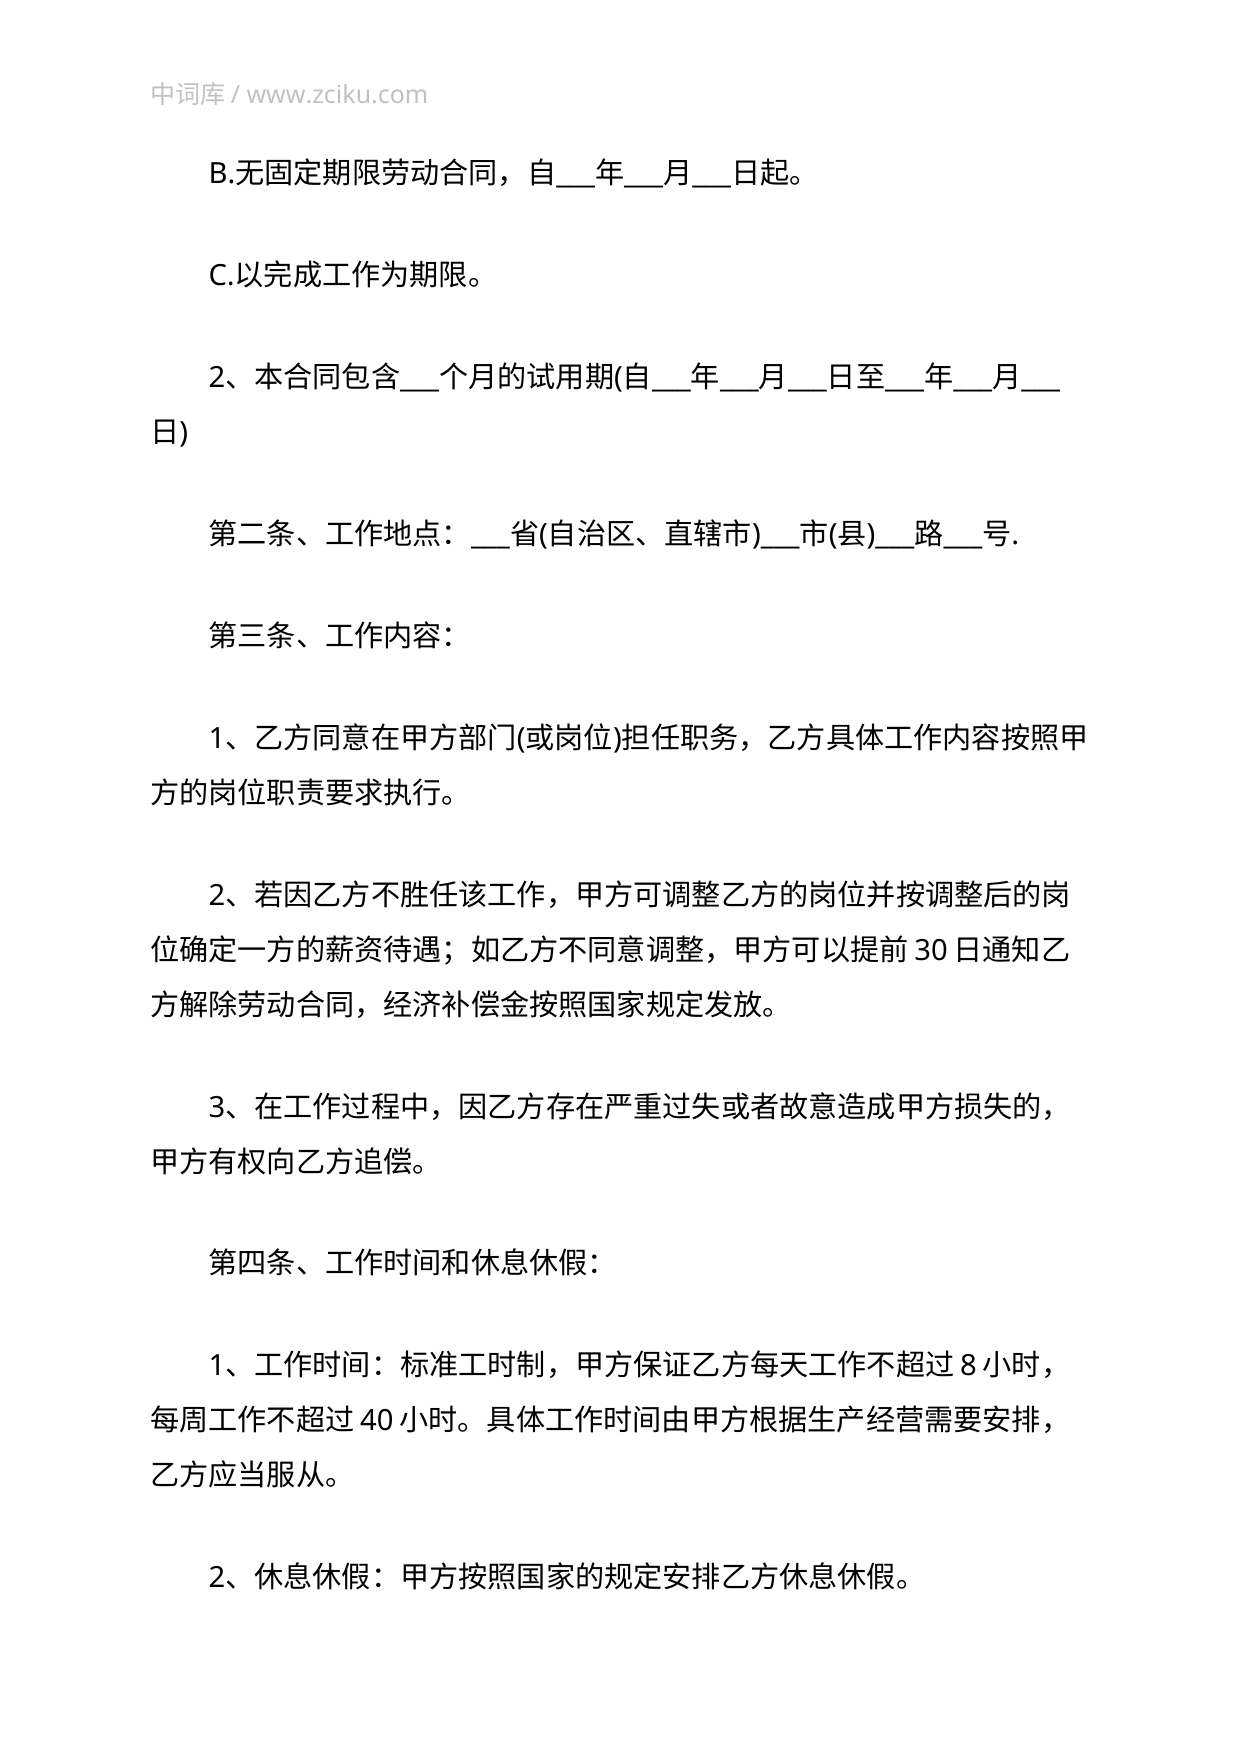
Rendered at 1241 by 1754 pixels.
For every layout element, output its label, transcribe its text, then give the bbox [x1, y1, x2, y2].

text 第二条、工作地点：___省(自治区、直辖市)___市(县)___路___号. [150, 511, 1090, 553]
text B.无固定期限劳动合同，自___年___月___日起。 [150, 150, 1090, 192]
text 3、在工作过程中，因乙方存在严重过失或者故意造成甲方损失的，甲方有权向乙方追偿。 [150, 1083, 1090, 1181]
text 2、休息休假：甲方按照国家的规定安排乙方休息休假。 [150, 1553, 1090, 1596]
text C.以完成工作为期限。 [150, 252, 1090, 294]
text 第三条、工作内容： [150, 613, 1090, 655]
text 2、若因乙方不胜任该工作，甲方可调整乙方的岗位并按调整后的岗位确定一方的薪资待遇；如乙方不同意调整，甲方可以提前30日通知乙方解除劳动合同，经济补偿金按照国家规定发放。 [150, 871, 1090, 1024]
text 1、乙方同意在甲方部门(或岗位)担任职务，乙方具体工作内容按照甲方的岗位职责要求执行。 [150, 715, 1090, 812]
text 2、本合同包含___个月的试用期(自___年___月___日至___年___月___日) [150, 354, 1090, 451]
text 第四条、工作时间和休息休假： [150, 1240, 1090, 1282]
text 1、工作时间：标准工时制，甲方保证乙方每天工作不超过8小时，每周工作不超过40小时。具体工作时间由甲方根据生产经营需要安排，乙方应当服从。 [150, 1342, 1090, 1494]
